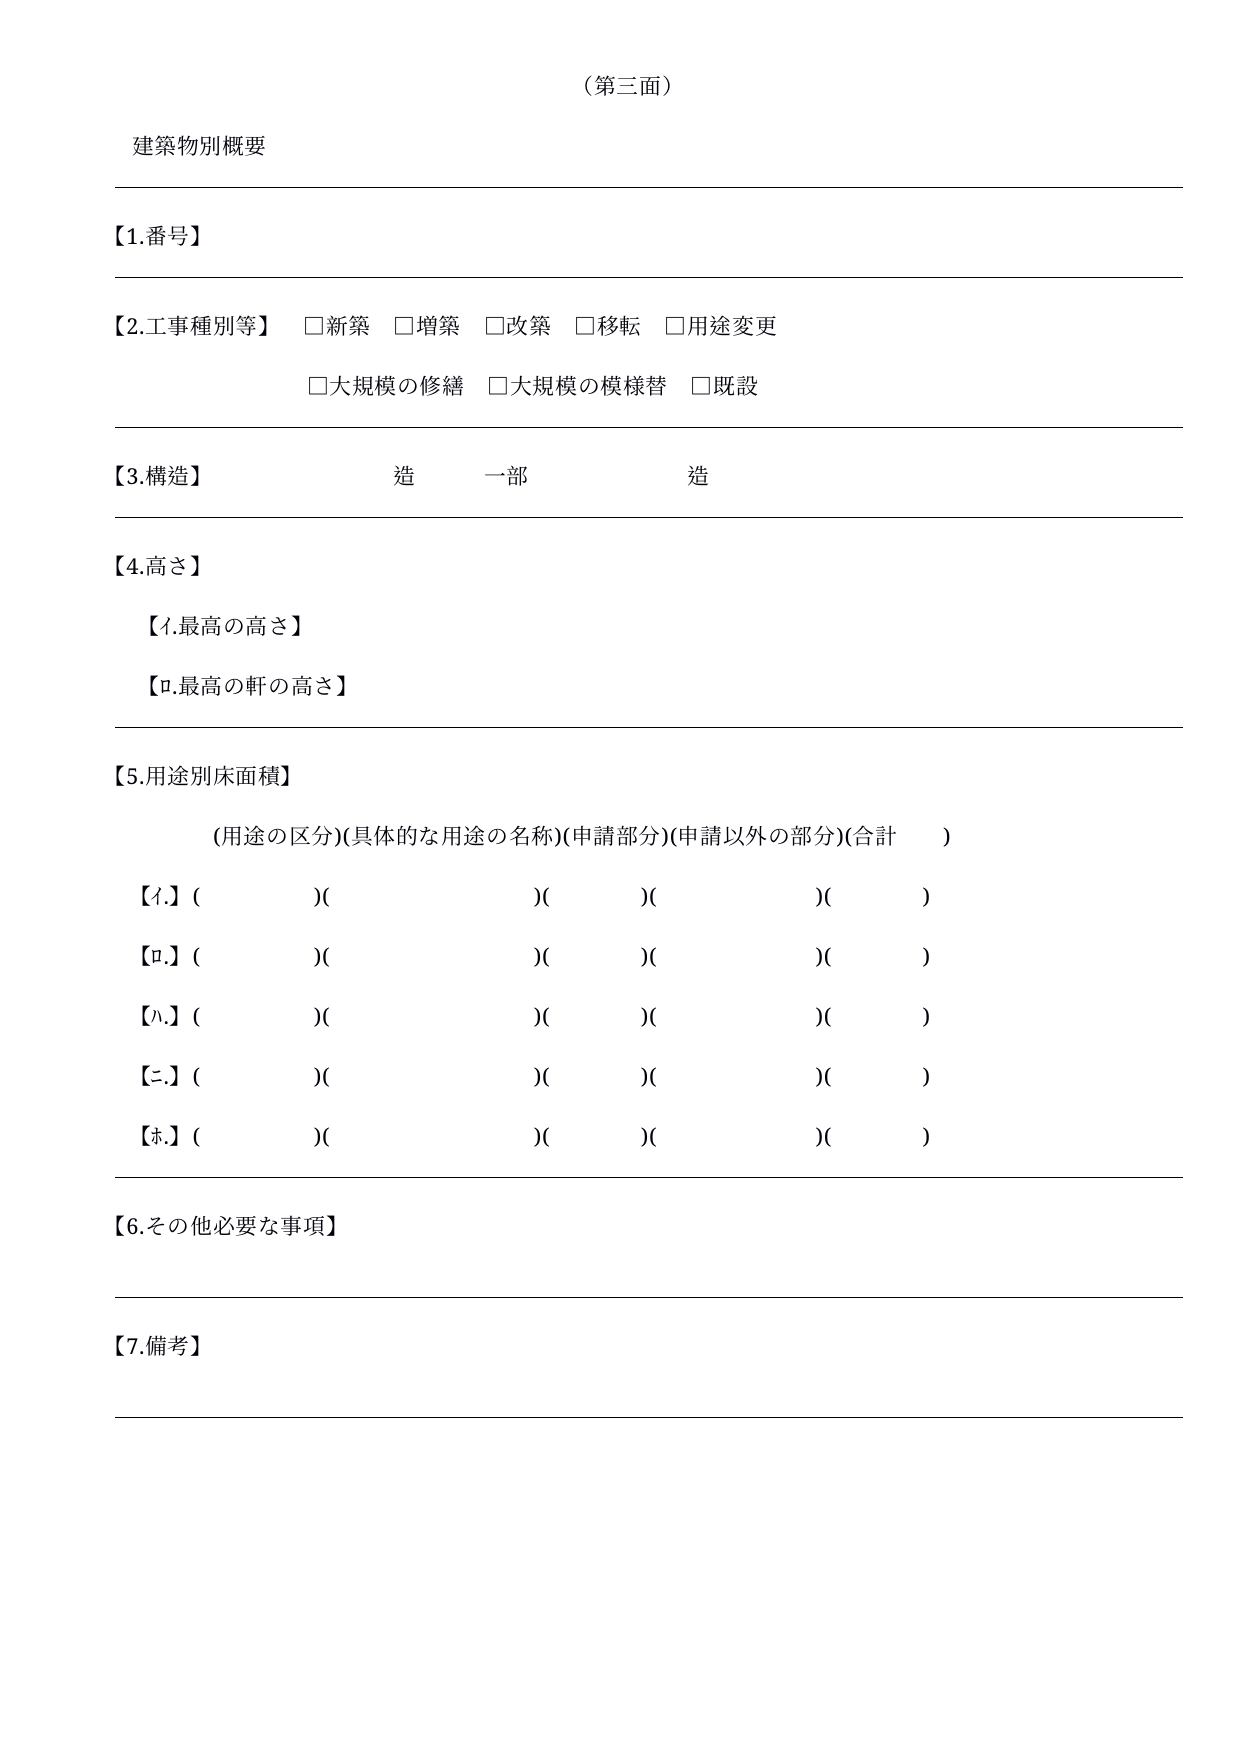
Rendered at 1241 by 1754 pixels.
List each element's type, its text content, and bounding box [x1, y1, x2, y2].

text 【ﾛ.】( )( )( )( )( ) [103, 925, 1152, 985]
text （第三面） [103, 55, 1152, 115]
text 【7.備考】 [103, 1315, 1152, 1375]
text 【ﾎ.】( )( )( )( )( ) [103, 1105, 1152, 1165]
text 【1.番号】 [103, 205, 1152, 265]
text (用途の区分)(具体的な用途の名称)(申請部分)(申請以外の部分)(合計 ) [103, 805, 1152, 865]
text 【ﾆ.】( )( )( )( )( ) [103, 1045, 1152, 1105]
text 【4.高さ】 [103, 535, 1152, 595]
text □大規模の修繕 □大規模の模様替 □既設 [103, 355, 1152, 415]
text 【ｲ.最高の高さ】 [103, 595, 1152, 655]
text 【ｲ.】( )( )( )( )( ) [103, 865, 1152, 925]
text 【5.用途別床面積】 [103, 745, 1152, 805]
text 【3.構造】 造 一部 造 [103, 445, 1152, 505]
text 【2.工事種別等】 □新築 □増築 □改築 □移転 □用途変更 [103, 295, 1152, 355]
text 【ﾊ.】( )( )( )( )( ) [103, 985, 1152, 1045]
text 【6.その他必要な事項】 [103, 1195, 1152, 1255]
text 【ﾛ.最高の軒の高さ】 [103, 655, 1152, 715]
text 建築物別概要 [103, 115, 1152, 175]
